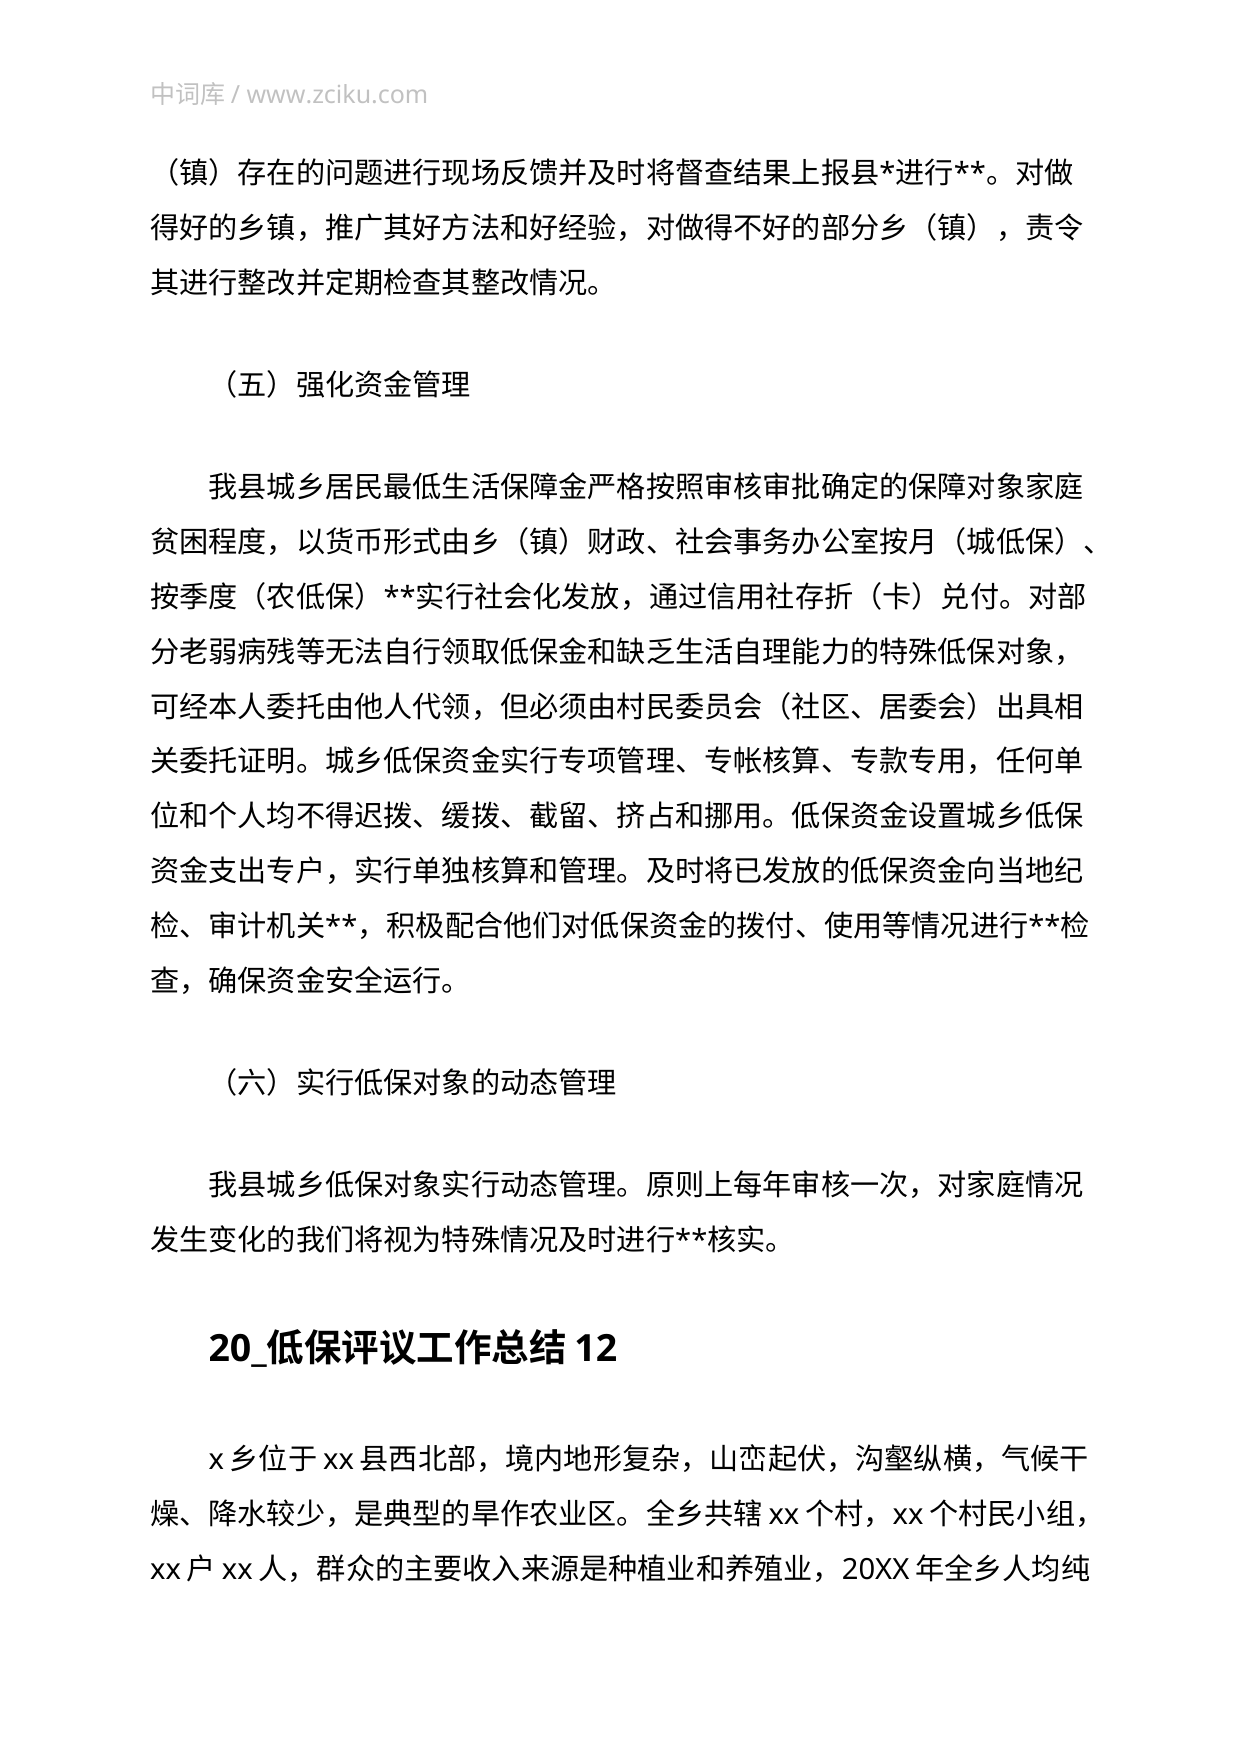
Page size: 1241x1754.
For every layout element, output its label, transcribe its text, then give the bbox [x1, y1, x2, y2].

text 我县城乡低保对象实行动态管理。原则上每年审核一次，对家庭情况发生变化的我们将视为特殊情况及时进行**核实。 [150, 1161, 1090, 1258]
text 我县城乡居民最低生活保障金严格按照审核审批确定的保障对象家庭贫困程度，以货币形式由乡（镇）财政、社会事务办公室按月（城低保）、按季度（农低保）**实行社会化发放，通过信用社存折（卡）兑付。对部分老弱病残等无法自行领取低保金和缺乏生活自理能力的特殊低保对象，可经本人委托由他人代领，但必须由村民委员会（社区、居委会）出具相关委托证明。城乡低保资金实行专项管理、专帐核算、专款专用，任何单位和个人均不得迟拨、缓拨、截留、挤占和挪用。低保资金设置城乡低保资金支出专户，实行单独核算和管理。及时将已发放的低保资金向当地纪检、审计机关**，积极配合他们对低保资金的拨付、使用等情况进行**检查，确保资金安全运行。 [150, 463, 1090, 1000]
text （五）强化资金管理 [150, 362, 1090, 404]
text （六）实行低保对象的动态管理 [150, 1059, 1090, 1102]
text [150, 1436, 1090, 1588]
text 20_低保评议工作总结12 [150, 1318, 1090, 1373]
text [150, 150, 1090, 302]
